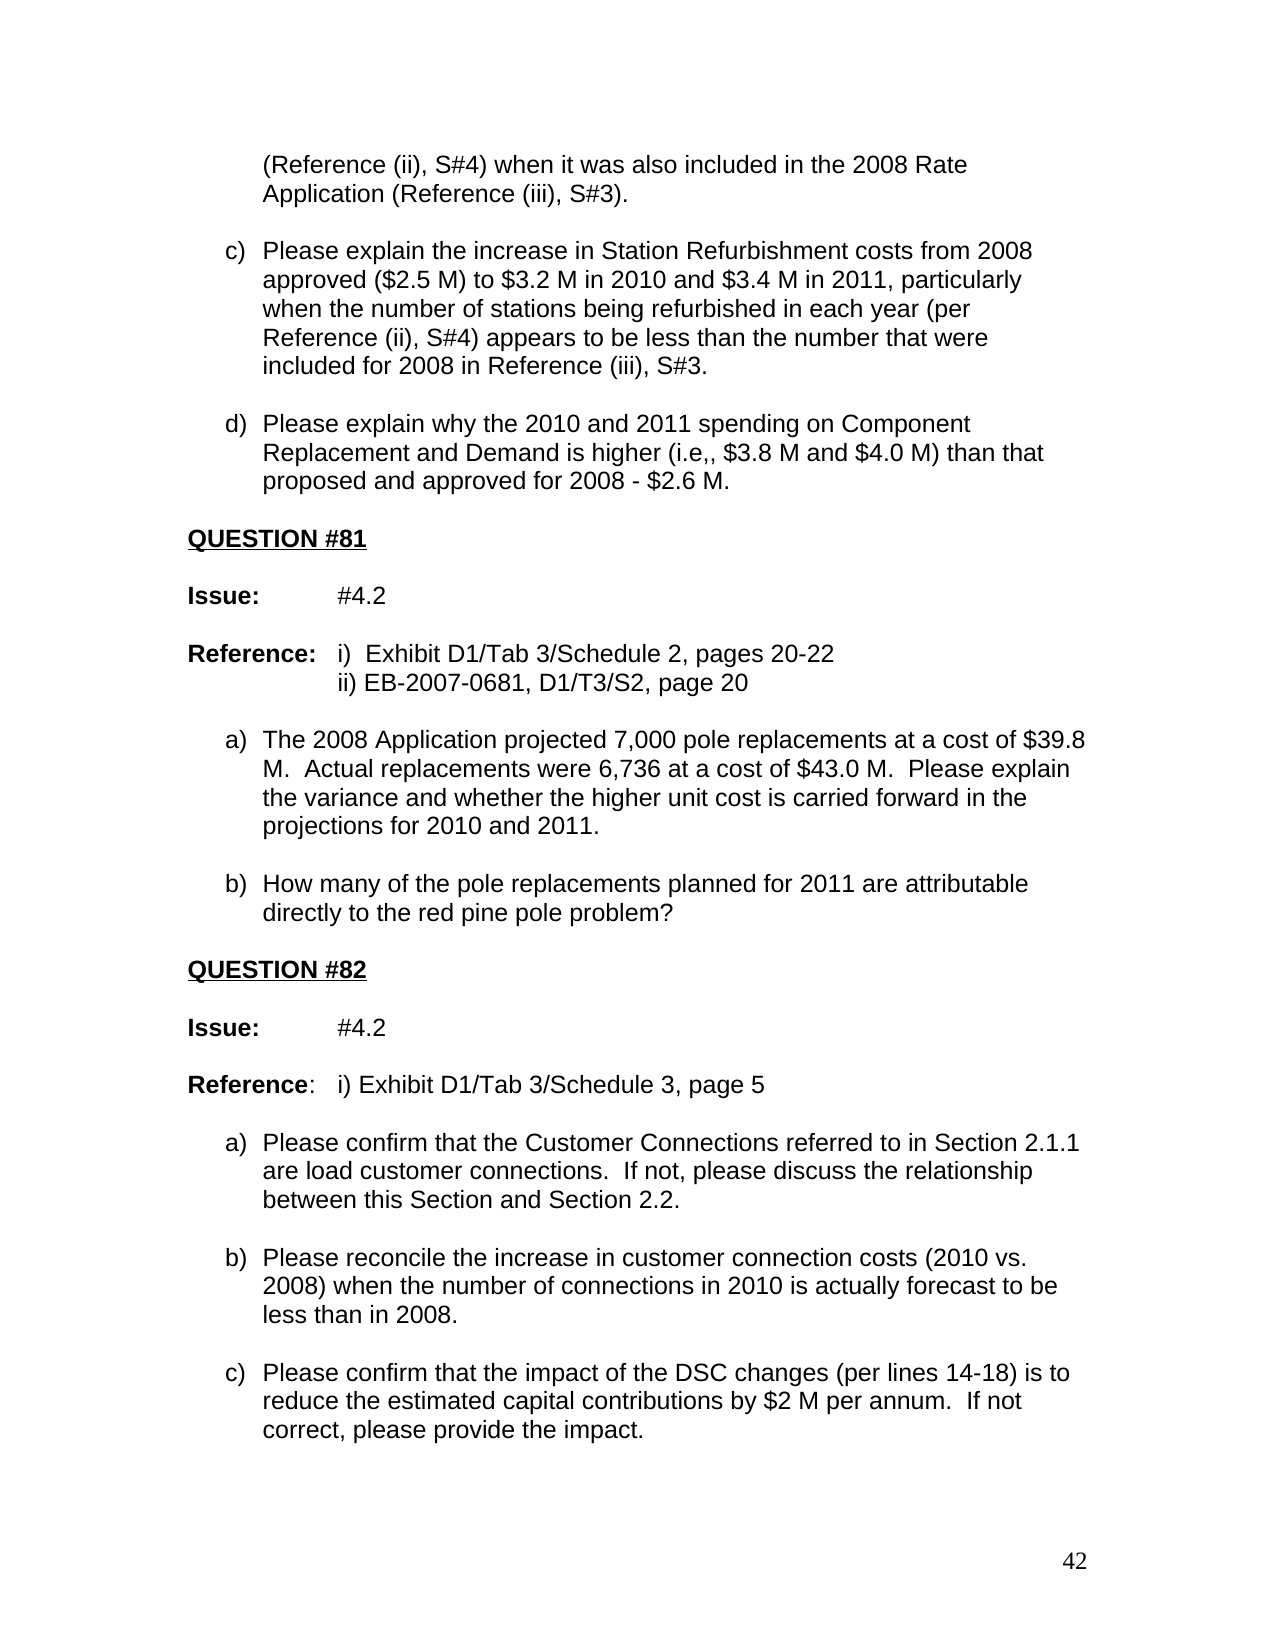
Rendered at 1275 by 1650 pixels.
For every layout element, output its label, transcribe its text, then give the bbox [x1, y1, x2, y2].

text Issue: #4.2 [187, 581, 1087, 610]
text Reference: i) Exhibit D1/Tab 3/Schedule 2, pages 20-22 [187, 639, 1087, 667]
list Please confirm that the Customer Connections referred to in Section 2.1.1 are load customer connections. If not, please discuss the relationship between this Section and Section 2.2. [225, 1127, 1087, 1214]
list The 2008 Application projected 7,000 pole replacements at a cost of $39.8 M. Actual replacements were 6,736 at a cost of $43.0 M. Please explain the variance and whether the higher unit cost is carried forward in the projections for 2010 and 2011. [225, 725, 1087, 840]
text Reference: i) Exhibit D1/Tab 3/Schedule 3, page 5 [187, 1070, 1087, 1099]
text QUESTION #82 [187, 955, 1087, 984]
text Issue: #4.2 [187, 1012, 1087, 1041]
list Please explain the increase in Station Refurbishment costs from 2008 approved ($2.5 M) to $3.2 M in 2010 and $3.4 M in 2011, particularly when the number of stations being refurbished in each year (per Reference (ii), S#4) appears to be less than the number that were included for 2008 in Reference (iii), S#3. [225, 236, 1087, 380]
list Please reconcile the increase in customer connection costs (2010 vs. 2008) when the number of connections in 2010 is actually forecast to be less than in 2008. [225, 1242, 1087, 1329]
list Please confirm that the impact of the DSC changes (per lines 14-18) is to reduce the estimated capital contributions by $2 M per annum. If not correct, please provide the impact. [225, 1357, 1087, 1444]
list How many of the pole replacements planned for 2011 are attributable directly to the red pine pole problem? [225, 869, 1087, 926]
text ii) EB-2007-0681, D1/T3/S2, page 20 [187, 667, 1087, 696]
list Please explain why the 2010 and 2011 spending on Component Replacement and Demand is higher (i.e,, $3.8 M and $4.0 M) than that proposed and approved for 2008 - $2.6 M. [225, 409, 1087, 495]
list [225, 150, 1087, 207]
text QUESTION #81 [187, 524, 1087, 552]
